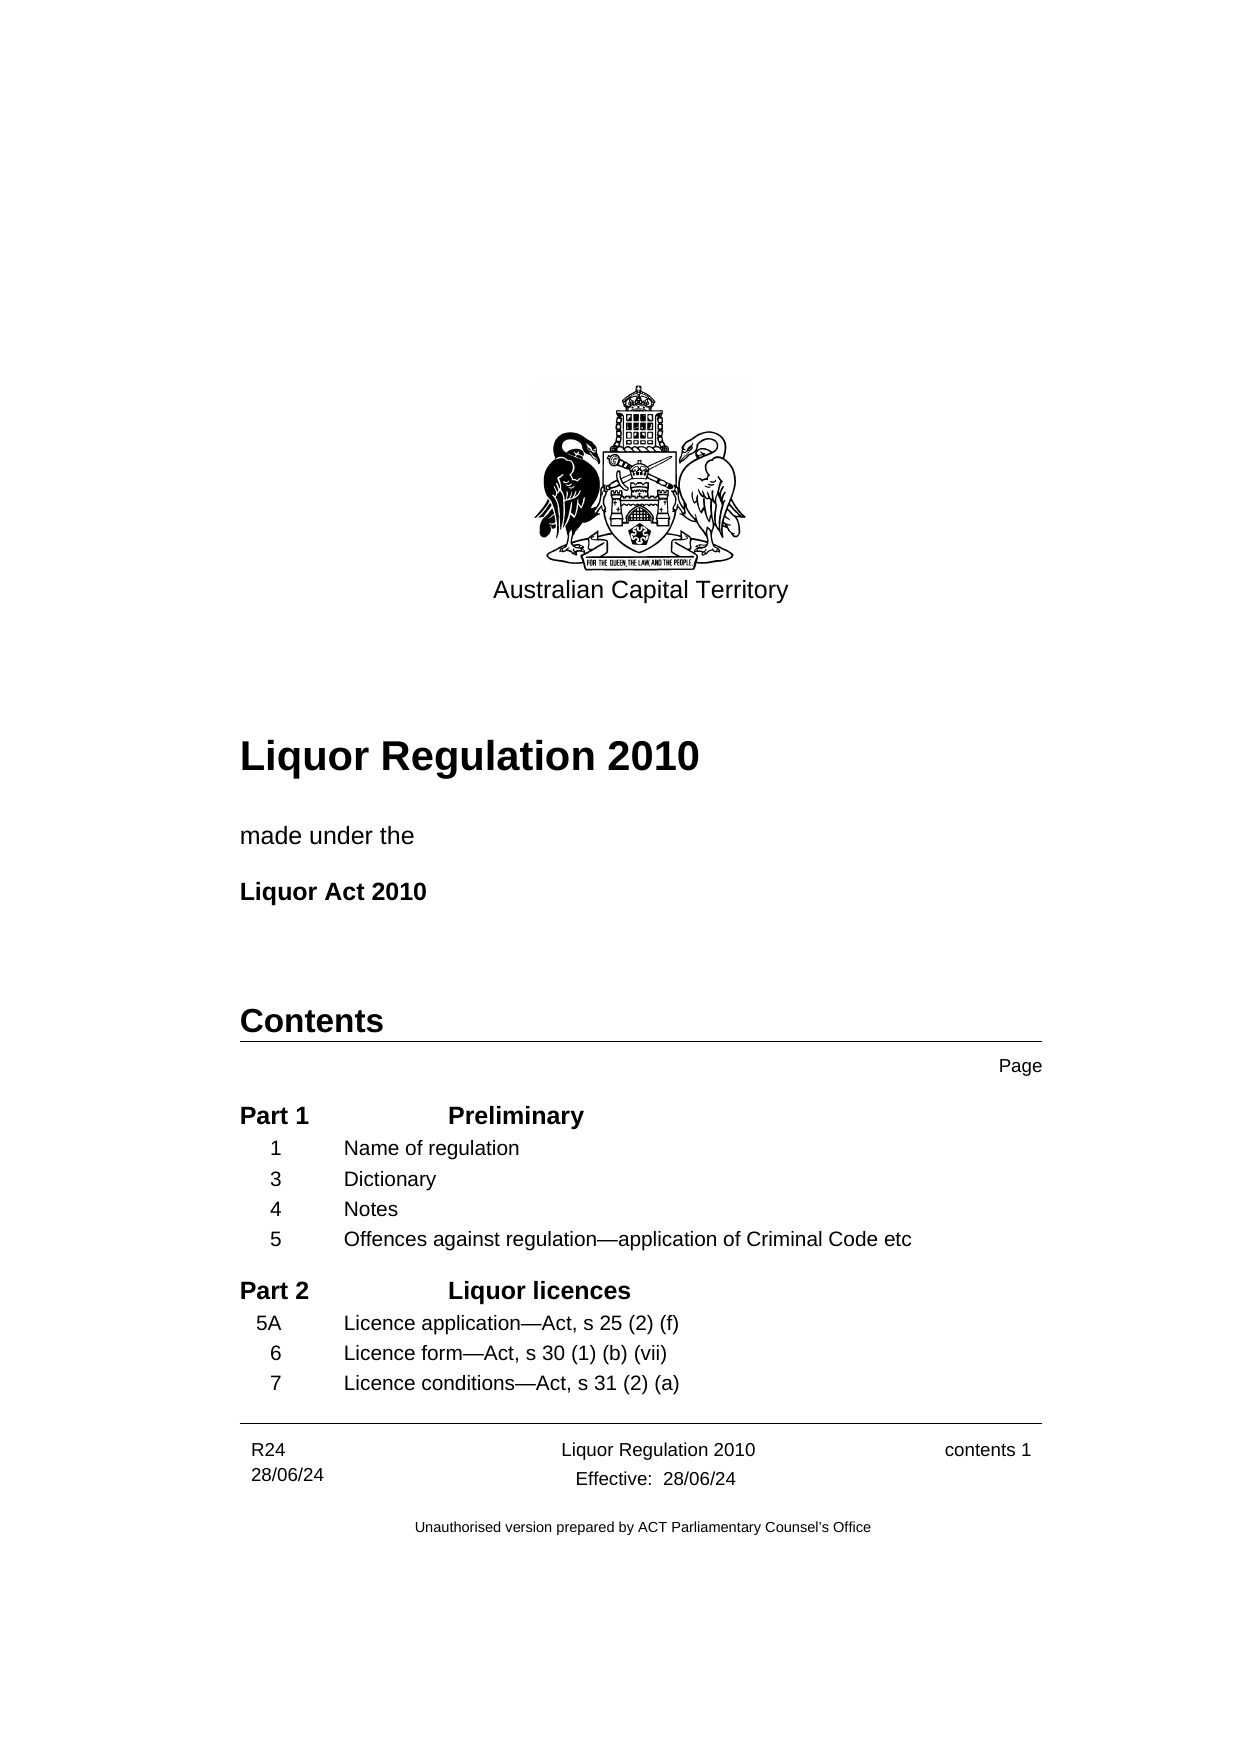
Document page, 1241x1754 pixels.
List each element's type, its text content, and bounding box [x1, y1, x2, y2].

text Australian Capital Territory [239, 575, 1042, 604]
text 7 Licence conditions—Act, s 31 (2) (a) 5 [239, 1371, 996, 1395]
text 5 Offences against regulation—application of Criminal Code etc 3 [239, 1227, 996, 1251]
picture [531, 381, 751, 576]
text Liquor Regulation 2010 [239, 731, 1042, 779]
text 6 Licence form—Act, s 30 (1) (b) (vii) 4 [239, 1341, 996, 1365]
text Liquor Act 2010 [239, 877, 1042, 905]
subtitle Contents [239, 1001, 1042, 1042]
text 4 Notes 2 [239, 1197, 996, 1221]
text 5A Licence application—Act, s 25 (2) (f) 4 [239, 1311, 996, 1335]
text Page [239, 1055, 1042, 1076]
text made under the [239, 821, 1042, 849]
text Part 2 Liquor licences 4 [239, 1276, 996, 1304]
text 1 Name of regulation 2 [239, 1136, 996, 1160]
text Part 1 Preliminary 2 [239, 1101, 996, 1130]
text 3 Dictionary 2 [239, 1166, 996, 1190]
